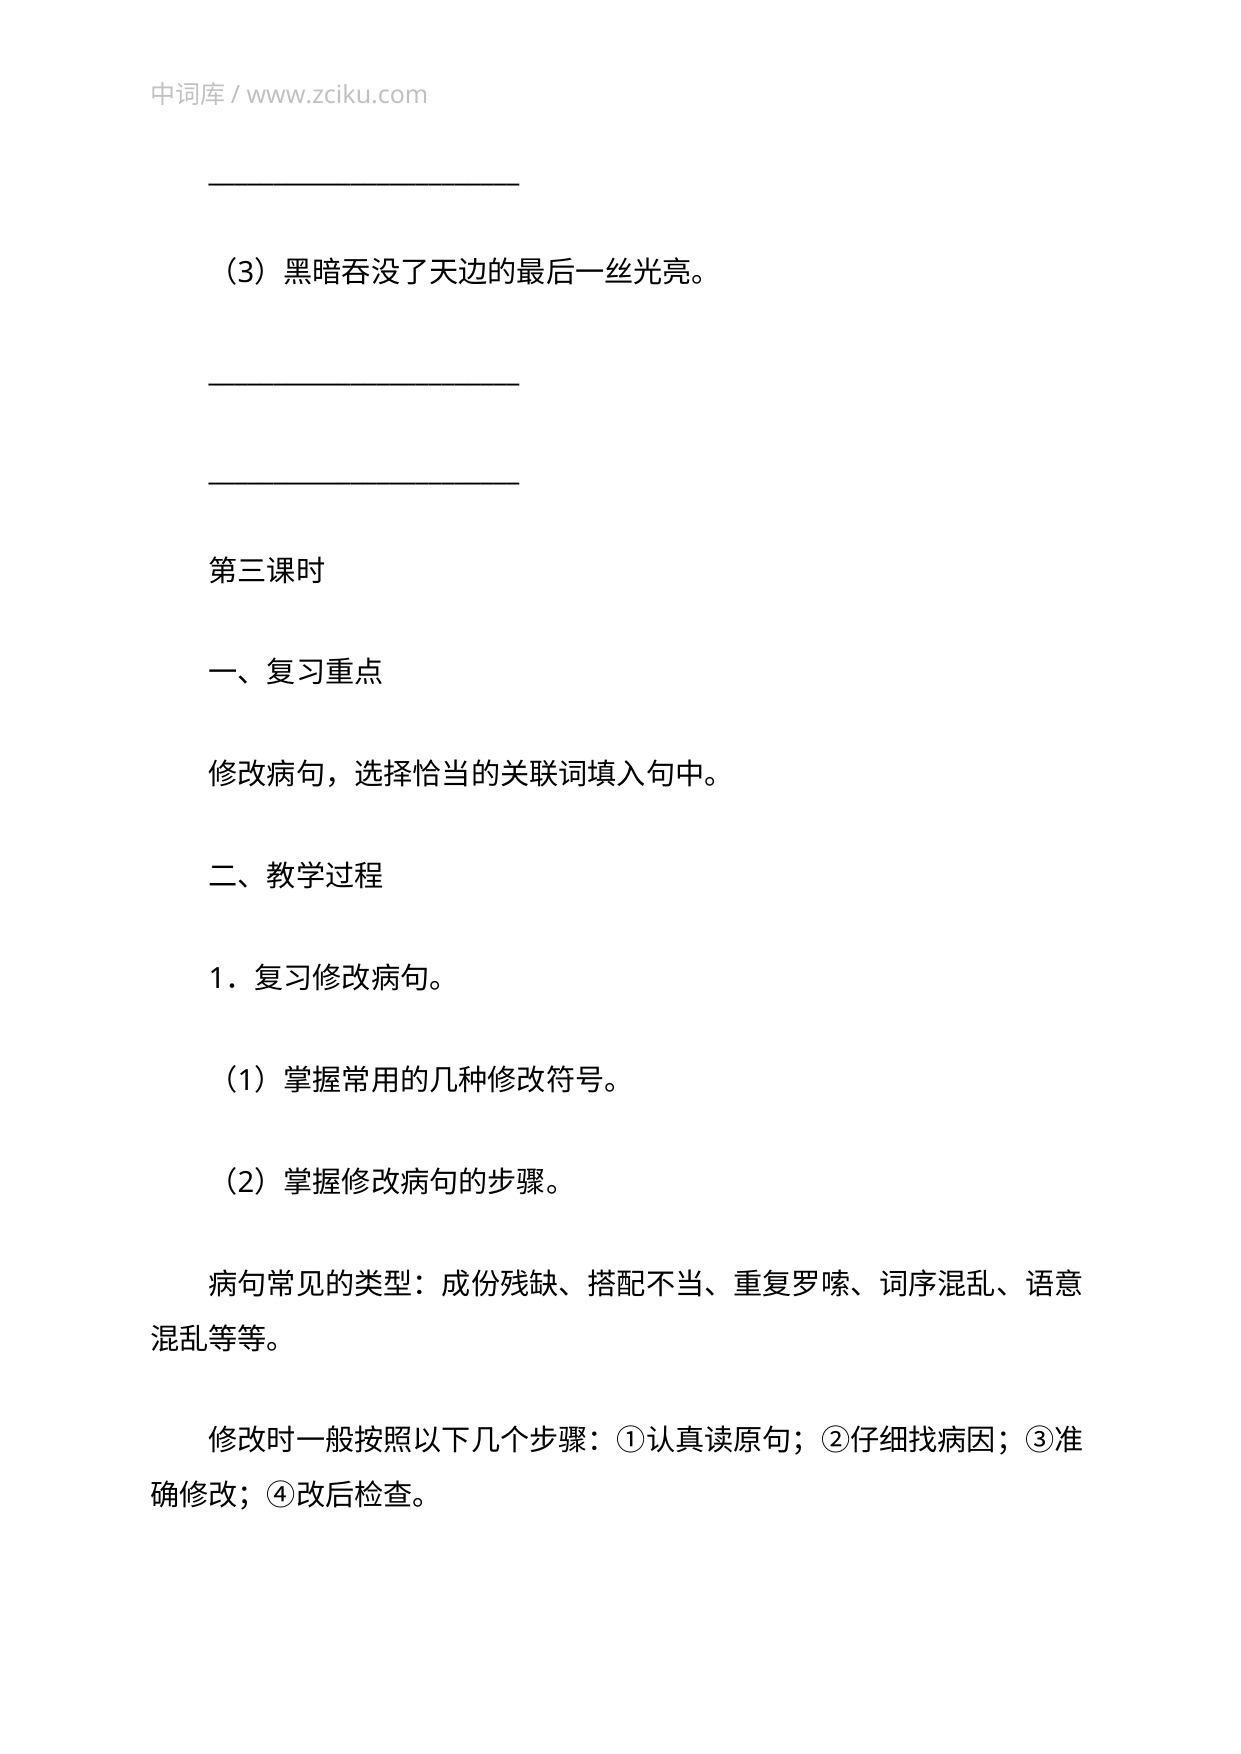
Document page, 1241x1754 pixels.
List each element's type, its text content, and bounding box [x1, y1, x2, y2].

text 第三课时 [150, 547, 1090, 589]
text （1）掌握常用的几种修改符号。 [150, 1056, 1090, 1099]
text 一、复习重点 [150, 649, 1090, 691]
text （3）黑暗吞没了天边的最后一丝光亮。 [150, 248, 1090, 291]
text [150, 150, 1090, 190]
text 1．复习修改病句。 [150, 954, 1090, 997]
text ________________________ [150, 449, 1090, 488]
text 二、教学过程 [150, 853, 1090, 895]
text ________________________ [150, 350, 1090, 390]
text 修改病句，选择恰当的关联词填入句中。 [150, 751, 1090, 793]
text （2）掌握修改病句的步骤。 [150, 1158, 1090, 1201]
text 修改时一般按照以下几个步骤：①认真读原句；②仔细找病因；③准确修改；④改后检查。 [150, 1417, 1090, 1514]
text 病句常见的类型：成份残缺、搭配不当、重复罗嗦、词序混乱、语意混乱等等。 [150, 1260, 1090, 1357]
